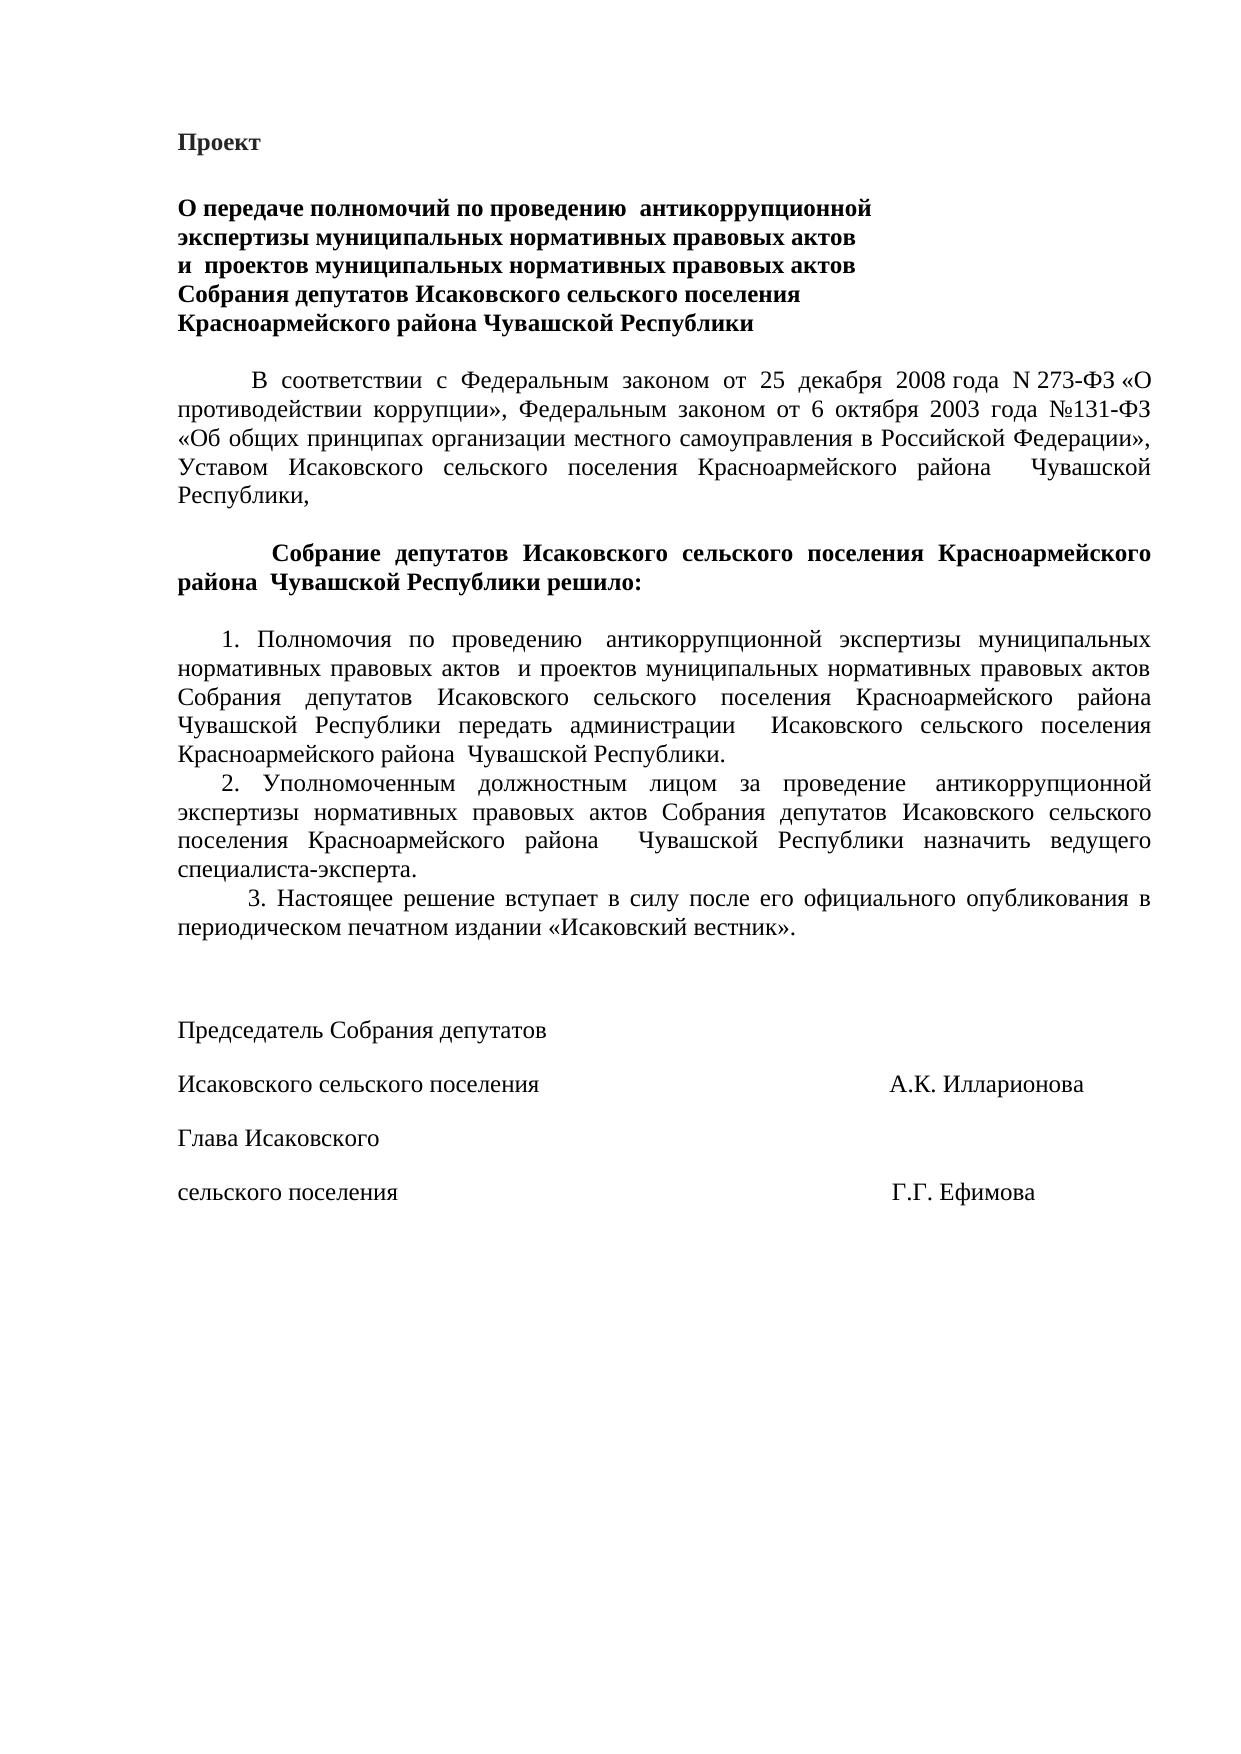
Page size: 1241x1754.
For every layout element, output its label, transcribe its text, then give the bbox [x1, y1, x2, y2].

text В соответствии с Федеральным законом от 25 декабря 2008 года N 273-ФЗ «О противодействии коррупции», Федеральным законом от 6 октября 2003 года №131-ФЗ «Об общих принципах организации местного самоуправления в Российской Федерации», Уставом Исаковского сельского поселения Красноармейского района Чувашской Республики, [177, 366, 1152, 509]
text Собрания депутатов Исаковского сельского поселения [177, 279, 1152, 308]
text 1. Полномочия по проведению антикоррупционной экспертизы муниципальных нормативных правовых актов и проектов муниципальных нормативных правовых актов Собрания депутатов Исаковского сельского поселения Красноармейского района Чувашской Республики передать администрации Исаковского сельского поселения Красноармейского района Чувашской Республики. [177, 624, 1152, 768]
text Собрание депутатов Исаковского сельского поселения Красноармейского района Чувашской Республики решило: [177, 538, 1152, 596]
text Глава Исаковского [177, 1123, 1152, 1152]
text и проектов муниципальных нормативных правовых актов [177, 251, 1152, 279]
text О передаче полномочий по проведению антикоррупционной [177, 193, 1152, 222]
text Проект [177, 118, 1152, 156]
text Председатель Собрания депутатов [177, 1016, 1152, 1044]
text 2. Уполномоченным должностным лицом за проведение антикоррупционной экспертизы нормативных правовых актов Собрания депутатов Исаковского сельского поселения Красноармейского района Чувашской Республики назначить ведущего специалиста-эксперта. [177, 768, 1152, 883]
text сельского поселения Г.Г. Ефимова [177, 1177, 1152, 1206]
text Красноармейского района Чувашской Республики [177, 308, 1152, 337]
text 3. Настоящее решение вступает в силу после его официального опубликования в периодическом печатном издании «Исаковский вестник». [177, 883, 1152, 941]
text экспертизы муниципальных нормативных правовых актов [177, 222, 1152, 251]
text Исаковского сельского поселения А.К. Илларионова [177, 1069, 1152, 1098]
